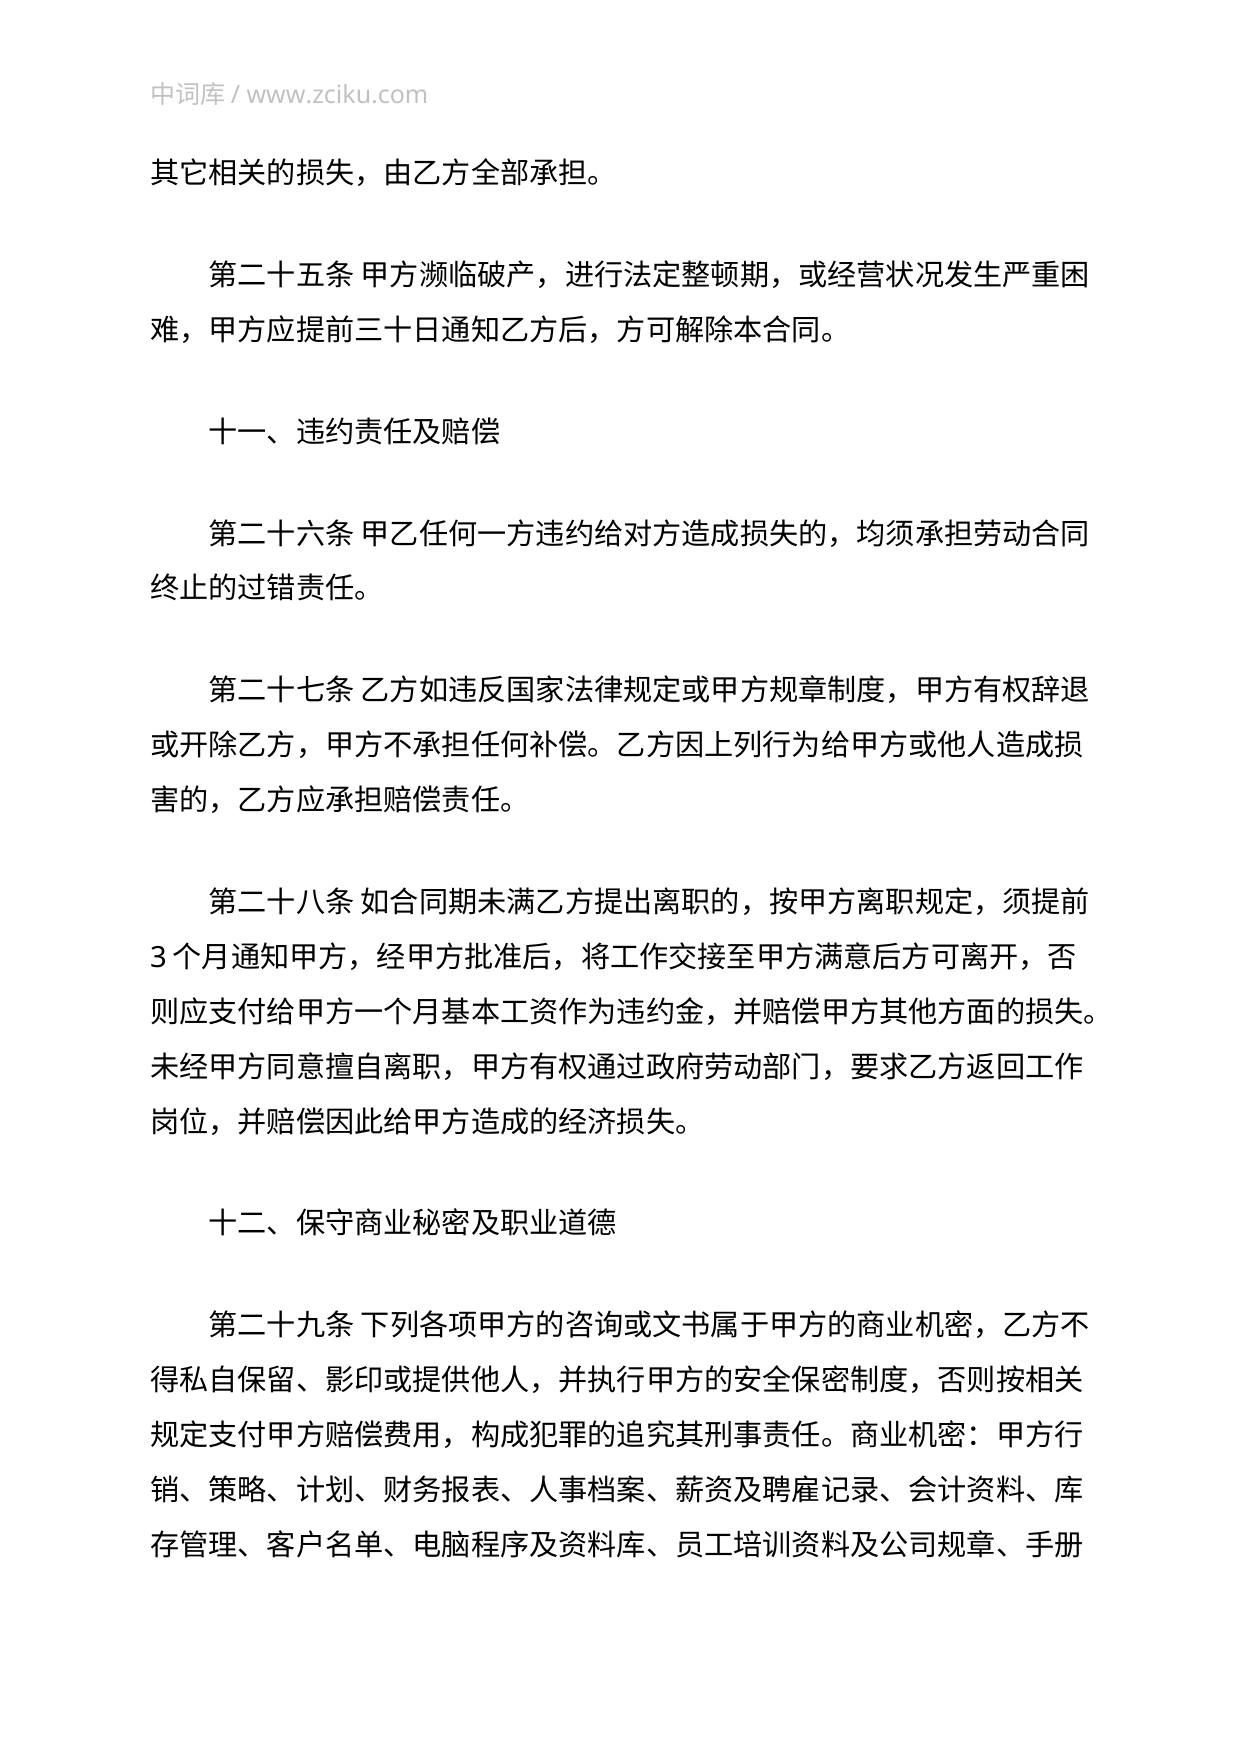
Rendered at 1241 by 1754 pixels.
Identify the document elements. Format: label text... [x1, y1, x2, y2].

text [150, 1302, 1090, 1563]
text 第二十五条 甲方濒临破产，进行法定整顿期，或经营状况发生严重困难，甲方应提前三十日通知乙方后，方可解除本合同。 [150, 252, 1090, 349]
text 第二十六条 甲乙任何一方违约给对方造成损失的，均须承担劳动合同终止的过错责任。 [150, 510, 1090, 607]
text 第二十八条 如合同期未满乙方提出离职的，按甲方离职规定，须提前3个月通知甲方，经甲方批准后，将工作交接至甲方满意后方可离开，否则应支付给甲方一个月基本工资作为违约金，并赔偿甲方其他方面的损失。未经甲方同意擅自离职，甲方有权通过政府劳动部门，要求乙方返回工作岗位，并赔偿因此给甲方造成的经济损失。 [150, 878, 1090, 1140]
text 十一、违约责任及赔偿 [150, 408, 1090, 451]
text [150, 150, 1090, 192]
text 十二、保守商业秘密及职业道德 [150, 1200, 1090, 1242]
text 第二十七条 乙方如违反国家法律规定或甲方规章制度，甲方有权辞退或开除乙方，甲方不承担任何补偿。乙方因上列行为给甲方或他人造成损害的，乙方应承担赔偿责任。 [150, 667, 1090, 819]
